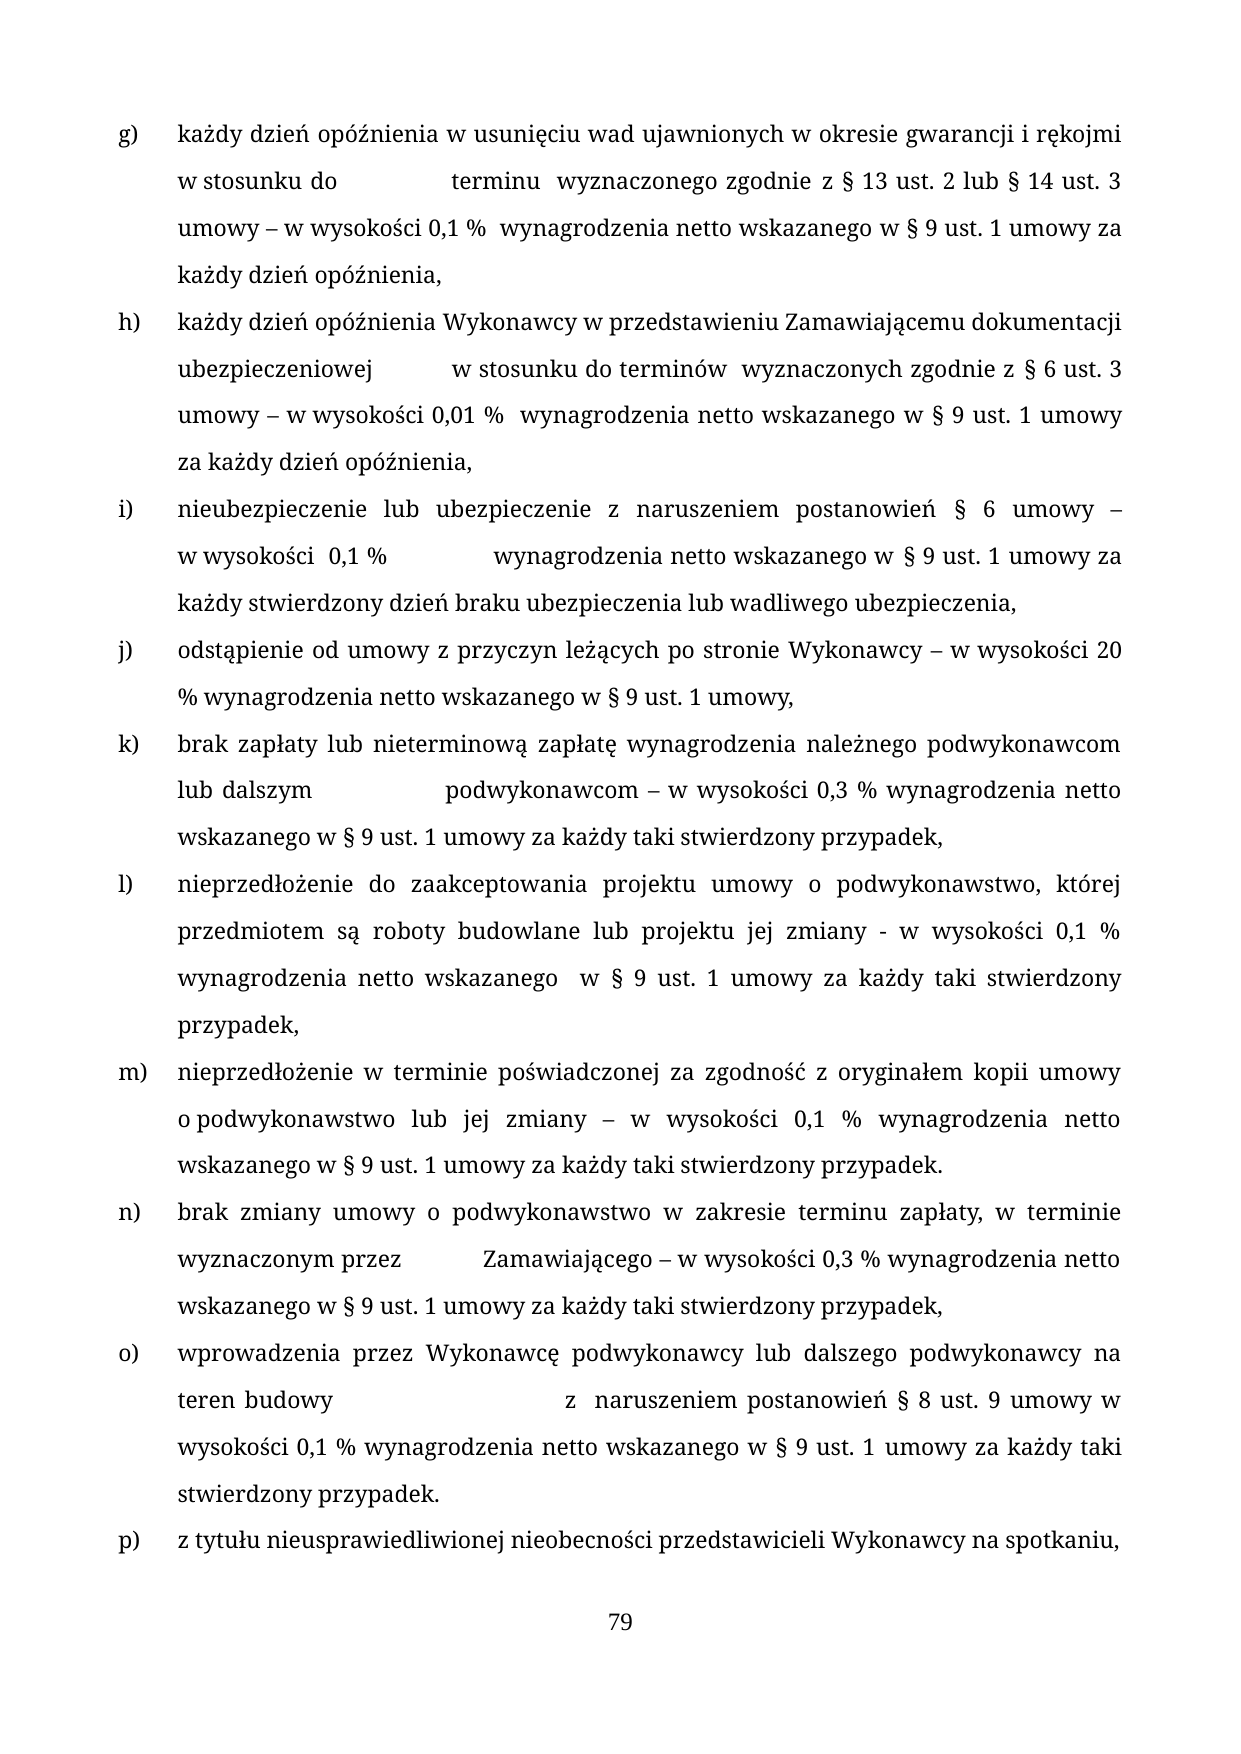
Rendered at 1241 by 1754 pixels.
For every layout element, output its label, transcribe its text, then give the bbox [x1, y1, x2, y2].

list nieubezpieczenie lub ubezpieczenie z naruszeniem postanowień § 6 umowy – w wysokości 0,1 % wynagrodzenia netto wskazanego w § 9 ust. 1 umowy za każdy stwierdzony dzień braku ubezpieczenia lub wadliwego ubezpieczenia, [118, 493, 1122, 618]
list brak zapłaty lub nieterminową zapłatę wynagrodzenia należnego podwykonawcom lub dalszym podwykonawcom – w wysokości 0,3 % wynagrodzenia netto wskazanego w § 9 ust. 1 umowy za każdy taki stwierdzony przypadek, [118, 727, 1122, 852]
list brak zmiany umowy o podwykonawstwo w zakresie terminu zapłaty, w terminie wyznaczonym przez Zamawiającego – w wysokości 0,3 % wynagrodzenia netto wskazanego w § 9 ust. 1 umowy za każdy taki stwierdzony przypadek, [118, 1196, 1122, 1321]
list wprowadzenia przez Wykonawcę podwykonawcy lub dalszego podwykonawcy na teren budowy z naruszeniem postanowień § 8 ust. 9 umowy w wysokości 0,1 % wynagrodzenia netto wskazanego w § 9 ust. 1 umowy za każdy taki stwierdzony przypadek. [118, 1337, 1122, 1509]
list odstąpienie od umowy z przyczyn leżących po stronie Wykonawcy – w wysokości 20 % wynagrodzenia netto wskazanego w § 9 ust. 1 umowy, [118, 634, 1122, 712]
list każdy dzień opóźnienia w usunięciu wad ujawnionych w okresie gwarancji i rękojmi w stosunku do terminu wyznaczonego zgodnie z § 13 ust. 2 lub § 14 ust. 3 umowy – w wysokości 0,1 % wynagrodzenia netto wskazanego w § 9 ust. 1 umowy za każdy dzień opóźnienia, [118, 118, 1122, 290]
list nieprzedłożenie w terminie poświadczonej za zgodność z oryginałem kopii umowy o podwykonawstwo lub jej zmiany – w wysokości 0,1 % wynagrodzenia netto wskazanego w § 9 ust. 1 umowy za każdy taki stwierdzony przypadek. [118, 1056, 1122, 1181]
list nieprzedłożenie do zaakceptowania projektu umowy o podwykonawstwo, której przedmiotem są roboty budowlane lub projektu jej zmiany - w wysokości 0,1 % wynagrodzenia netto wskazanego w § 9 ust. 1 umowy za każdy taki stwierdzony przypadek, [118, 868, 1122, 1040]
list każdy dzień opóźnienia Wykonawcy w przedstawieniu Zamawiającemu dokumentacji ubezpieczeniowej w stosunku do terminów wyznaczonych zgodnie z § 6 ust. 3 umowy – w wysokości 0,01 % wynagrodzenia netto wskazanego w § 9 ust. 1 umowy za każdy dzień opóźnienia, [118, 306, 1122, 477]
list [118, 1524, 1122, 1556]
